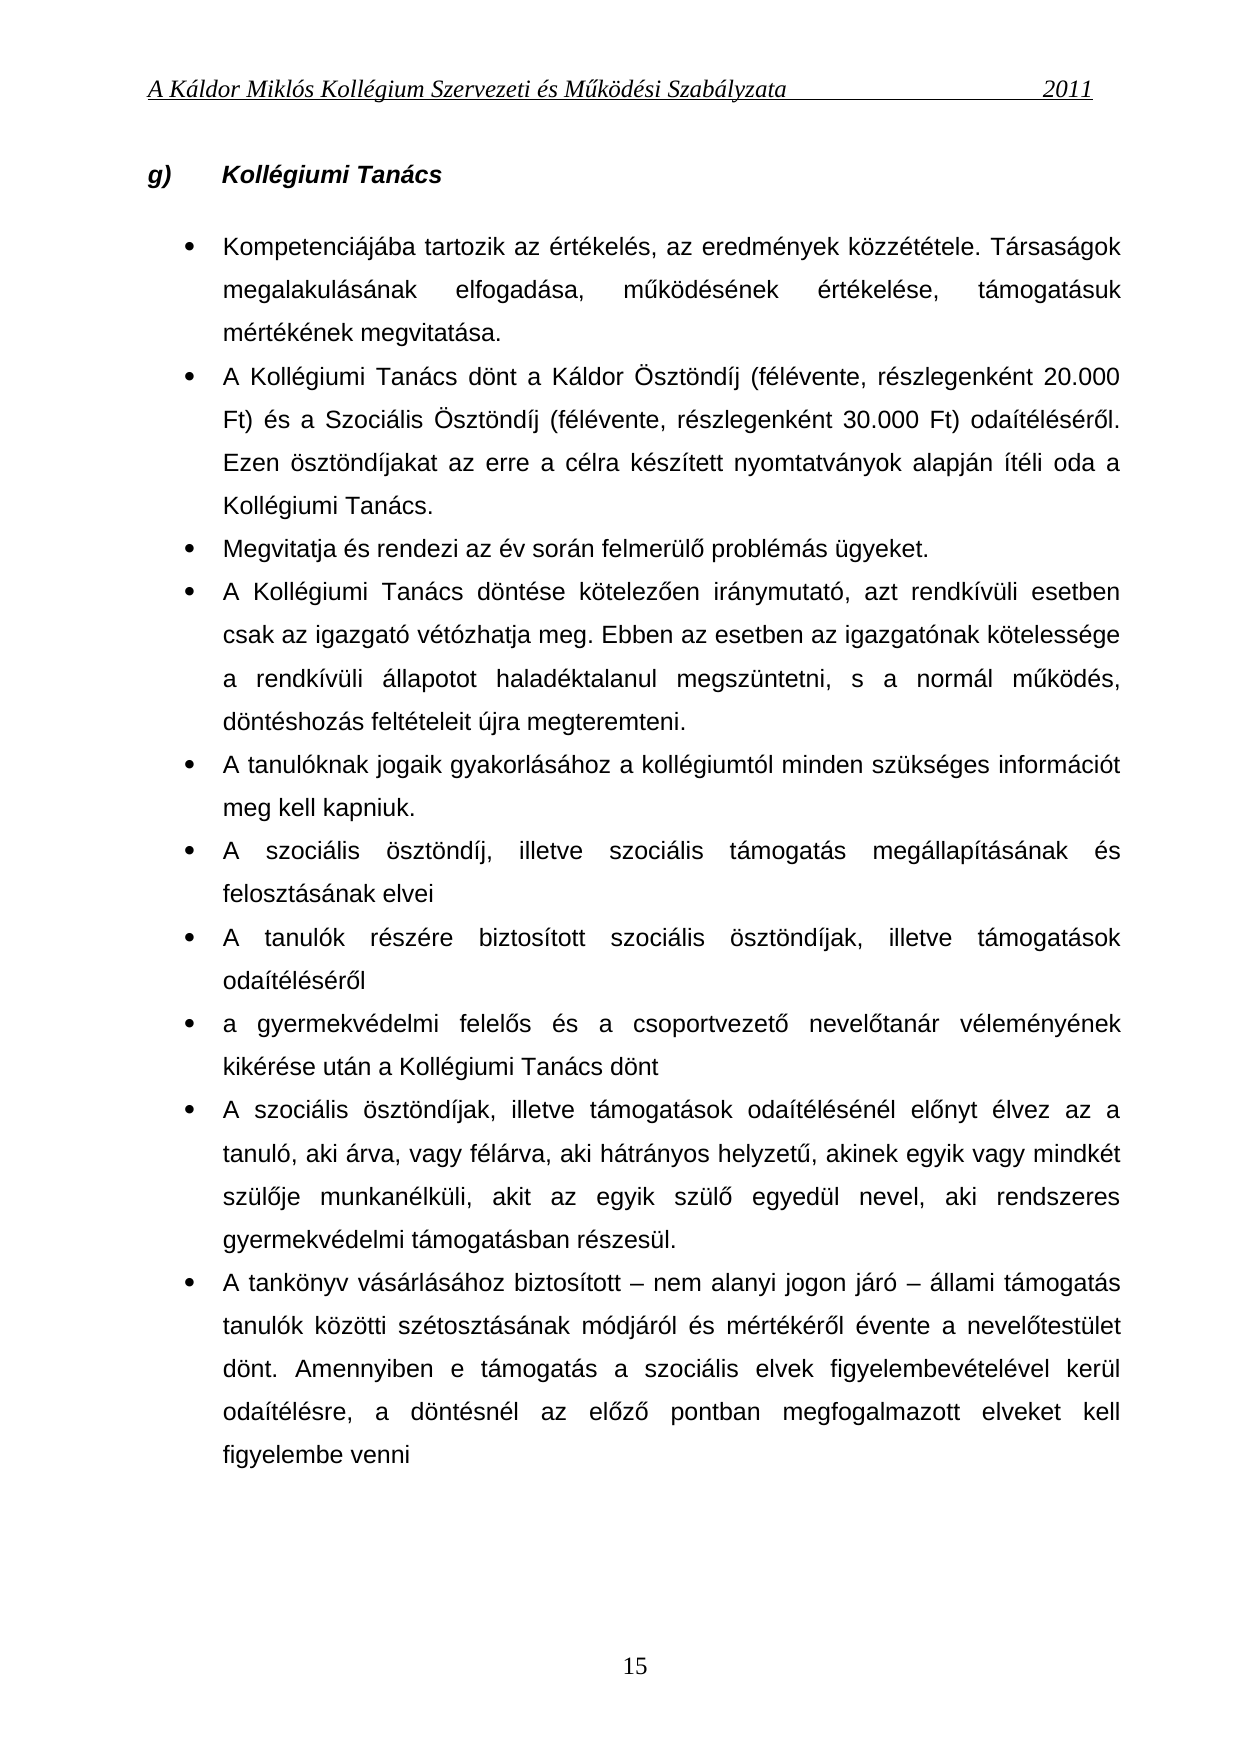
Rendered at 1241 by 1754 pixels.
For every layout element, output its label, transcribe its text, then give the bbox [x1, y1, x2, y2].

list Megvitatja és rendezi az év során felmerülő problémás ügyeket. [185, 534, 1122, 563]
list Kompetenciájába tartozik az értékelés, az eredmények közzététele. Társaságok megalakulásának elfogadása, működésének értékelése, támogatásuk mértékének megvitatása. [185, 232, 1122, 347]
list A tanulóknak jogaik gyakorlásához a kollégiumtól minden szükséges információt meg kell kapniuk. [185, 750, 1122, 822]
list A szociális ösztöndíj, illetve szociális támogatás megállapításának és felosztásának elvei [185, 836, 1122, 908]
list A tankönyv vásárlásához biztosított – nem alanyi jogon járó – állami támogatás tanulók közötti szétosztásának módjáról és mértékéről évente a nevelőtestület dönt. Amennyiben e támogatás a szociális elvek figyelembevételével kerül odaítélésre, a döntésnél az előző pontban megfogalmazott elveket kell figyelembe venni [185, 1268, 1122, 1469]
subtitle Kollégiumi Tanács [148, 160, 1122, 189]
list A tanulók részére biztosított szociális ösztöndíjak, illetve támogatások odaítéléséről [185, 923, 1122, 994]
list A Kollégiumi Tanács döntése kötelezően iránymutató, azt rendkívüli esetben csak az igazgató vétózhatja meg. Ebben az esetben az igazgatónak kötelessége a rendkívüli állapotot haladéktalanul megszüntetni, s a normál működés, döntéshozás feltételeit újra megteremteni. [185, 577, 1122, 736]
list A Kollégiumi Tanács dönt a Káldor Ösztöndíj (félévente, részlegenként 20.000 Ft) és a Szociális Ösztöndíj (félévente, részlegenként 30.000 Ft) odaítéléséről. Ezen ösztöndíjakat az erre a célra készített nyomtatványok alapján ítéli oda a Kollégiumi Tanács. [185, 361, 1122, 520]
list a gyermekvédelmi felelős és a csoportvezető nevelőtanár véleményének kikérése után a Kollégiumi Tanács dönt [185, 1009, 1122, 1081]
list A szociális ösztöndíjak, illetve támogatások odaítélésénél előnyt élvez az a tanuló, aki árva, vagy félárva, aki hátrányos helyzetű, akinek egyik vagy mindkét szülője munkanélküli, akit az egyik szülő egyedül nevel, aki rendszeres gyermekvédelmi támogatásban részesül. [185, 1095, 1122, 1253]
